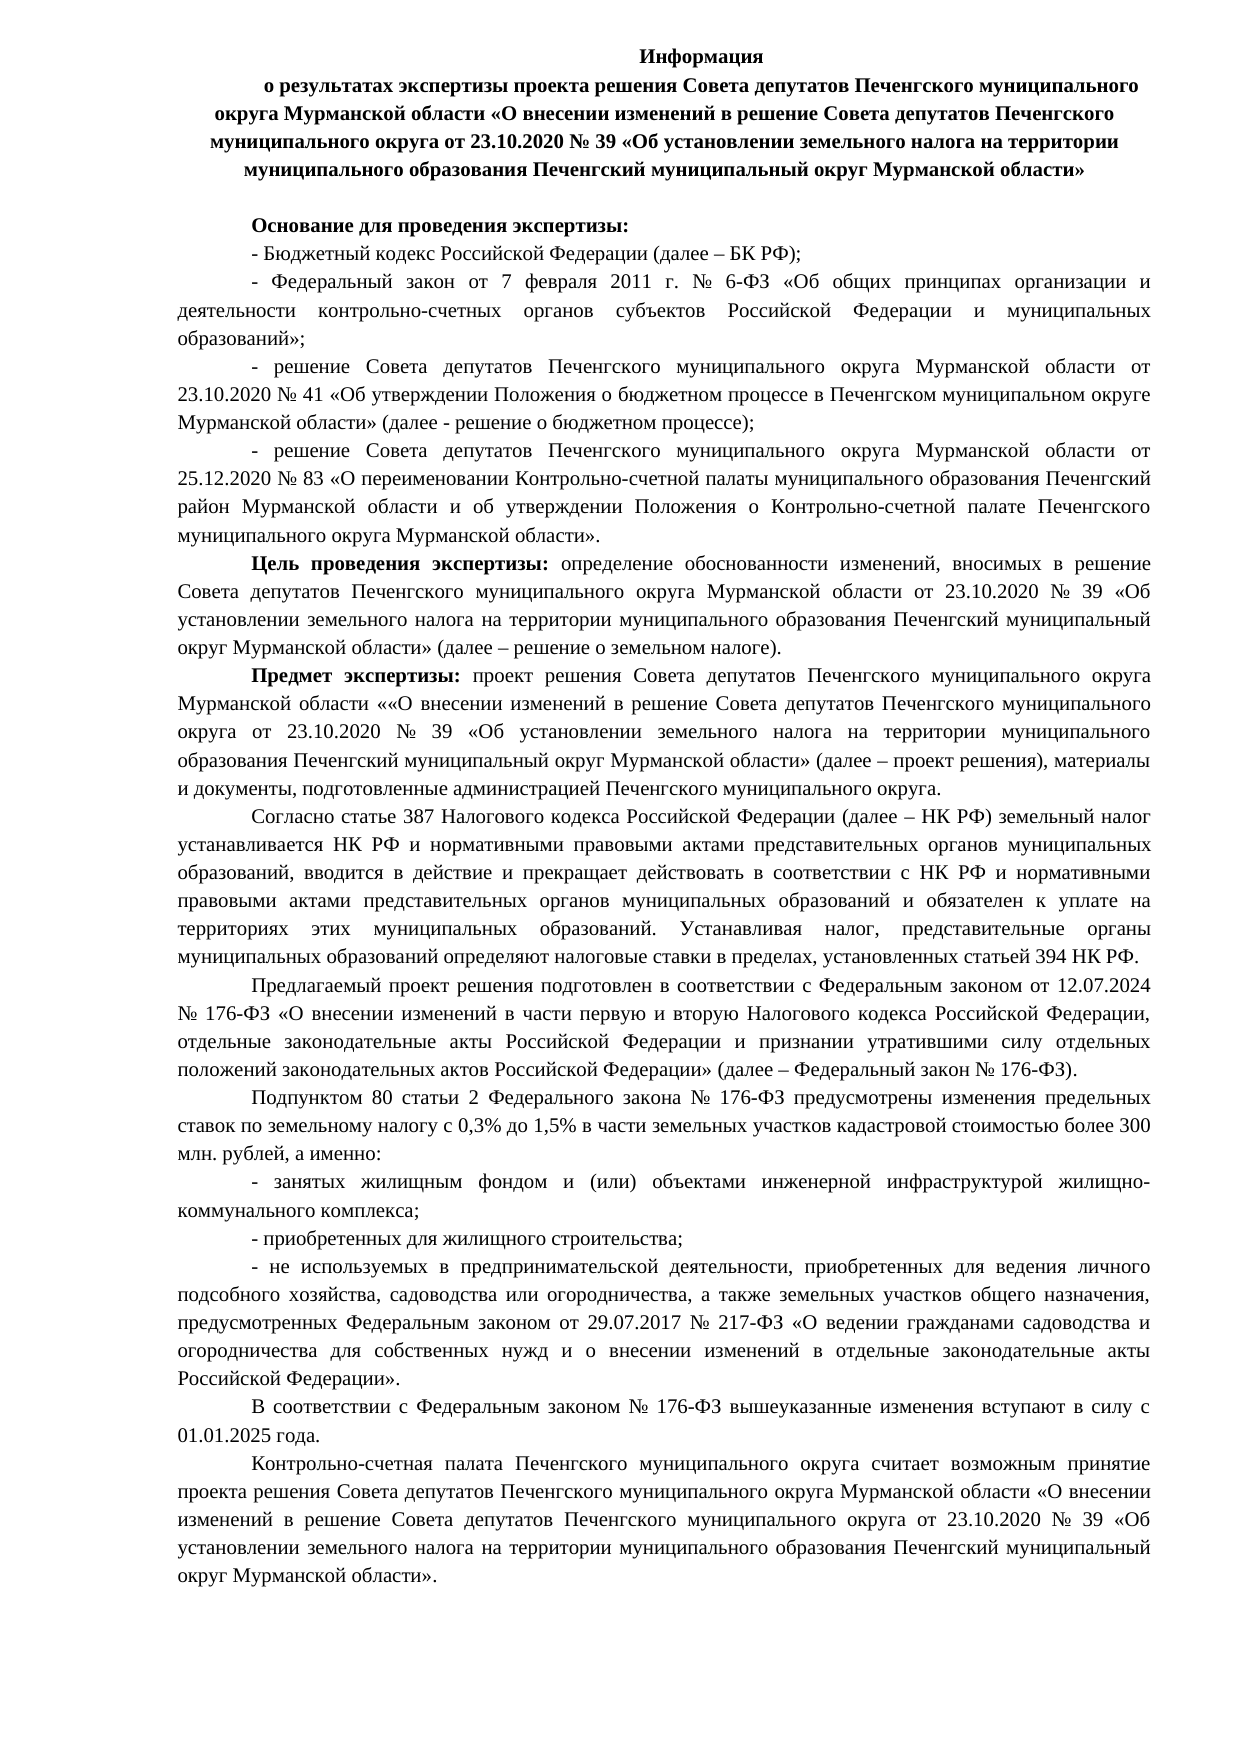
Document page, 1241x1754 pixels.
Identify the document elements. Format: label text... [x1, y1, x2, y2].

text Цель проведения экспертизы: определение обоснованности изменений, вносимых в решение Совета депутатов Печенгского муниципального округа Мурманской области от 23.10.2020 № 39 «Об установлении земельного налога на территории муниципального образования Печенгский муниципальный округ Мурманской области» (далее – решение о земельном налоге). [177, 551, 1152, 659]
text Контрольно-счетная палата Печенгского муниципального округа считает возможным принятие проекта решения Совета депутатов Печенгского муниципального округа Мурманской области «О внесении изменений в решение Совета депутатов Печенгского муниципального округа от 23.10.2020 № 39 «Об установлении земельного налога на территории муниципального образования Печенгский муниципальный округ Мурманской области». [177, 1451, 1152, 1587]
text Предлагаемый проект решения подготовлен в соответствии с Федеральным законом от 12.07.2024 № 176-ФЗ «О внесении изменений в части первую и вторую Налогового кодекса Российской Федерации, отдельные законодательные акты Российской Федерации и признании утратившими силу отдельных положений законодательных актов Российской Федерации» (далее – Федеральный закон № 176-ФЗ). [177, 972, 1152, 1081]
text - решение Совета депутатов Печенгского муниципального округа Мурманской области от 25.12.2020 № 83 «О переименовании Контрольно-счетной палаты муниципального образования Печенгский район Мурманской области и об утверждении Положения о Контрольно-счетной палате Печенгского муниципального округа Мурманской области». [177, 438, 1152, 547]
text В соответствии с Федеральным законом № 176-ФЗ вышеуказанные изменения вступают в силу с 01.01.2025 года. [177, 1394, 1152, 1447]
text - занятых жилищным фондом и (или) объектами инженерной инфраструктурой жилищно-коммунального комплекса; [177, 1169, 1152, 1222]
text Подпунктом 80 статьи 2 Федерального закона № 176-ФЗ предусмотрены изменения предельных ставок по земельному налогу с 0,3% до 1,5% в части земельных участков кадастровой стоимостью более 300 млн. рублей, а именно: [177, 1085, 1152, 1165]
text Информация [177, 44, 1152, 68]
text - не используемых в предпринимательской деятельности, приобретенных для ведения личного подсобного хозяйства, садоводства или огородничества, а также земельных участков общего назначения, предусмотренных Федеральным законом от 29.07.2017 № 217-ФЗ «О ведении гражданами садоводства и огородничества для собственных нужд и о внесении изменений в отдельные законодательные акты Российской Федерации». [177, 1254, 1152, 1390]
text - решение Совета депутатов Печенгского муниципального округа Мурманской области от 23.10.2020 № 41 «Об утверждении Положения о бюджетном процессе в Печенгском муниципальном округе Мурманской области» (далее - решение о бюджетном процессе); [177, 354, 1152, 434]
text Согласно статье 387 Налогового кодекса Российской Федерации (далее – НК РФ) земельный налог устанавливается НК РФ и нормативными правовыми актами представительных органов муниципальных образований, вводится в действие и прекращает действовать в соответствии с НК РФ и нормативными правовыми актами представительных органов муниципальных образований и обязателен к уплате на территориях этих муниципальных образований. Устанавливая налог, представительные органы муниципальных образований определяют налоговые ставки в пределах, установленных статьей 394 НК РФ. [177, 804, 1152, 968]
text - Федеральный закон от 7 февраля 2011 г. № 6-ФЗ «Об общих принципах организации и деятельности контрольно-счетных органов субъектов Российской Федерации и муниципальных образований»; [177, 269, 1152, 350]
text Основание для проведения экспертизы: [177, 213, 1152, 237]
text - приобретенных для жилищного строительства; [177, 1226, 1152, 1250]
text о результатах экспертизы проекта решения Совета депутатов Печенгского муниципального округа Мурманской области «О внесении изменений в решение Совета депутатов Печенгского муниципального округа от 23.10.2020 № 39 «Об установлении земельного налога на территории муниципального образования Печенгский муниципальный округ Мурманской области» [177, 72, 1152, 181]
text Предмет экспертизы: проект решения Совета депутатов Печенгского муниципального округа Мурманской области ««О внесении изменений в решение Совета депутатов Печенгского муниципального округа от 23.10.2020 № 39 «Об установлении земельного налога на территории муниципального образования Печенгский муниципальный округ Мурманской области» (далее – проект решения), материалы и документы, подготовленные администрацией Печенгского муниципального округа. [177, 663, 1152, 800]
text - Бюджетный кодекс Российской Федерации (далее – БК РФ); [177, 241, 1152, 265]
